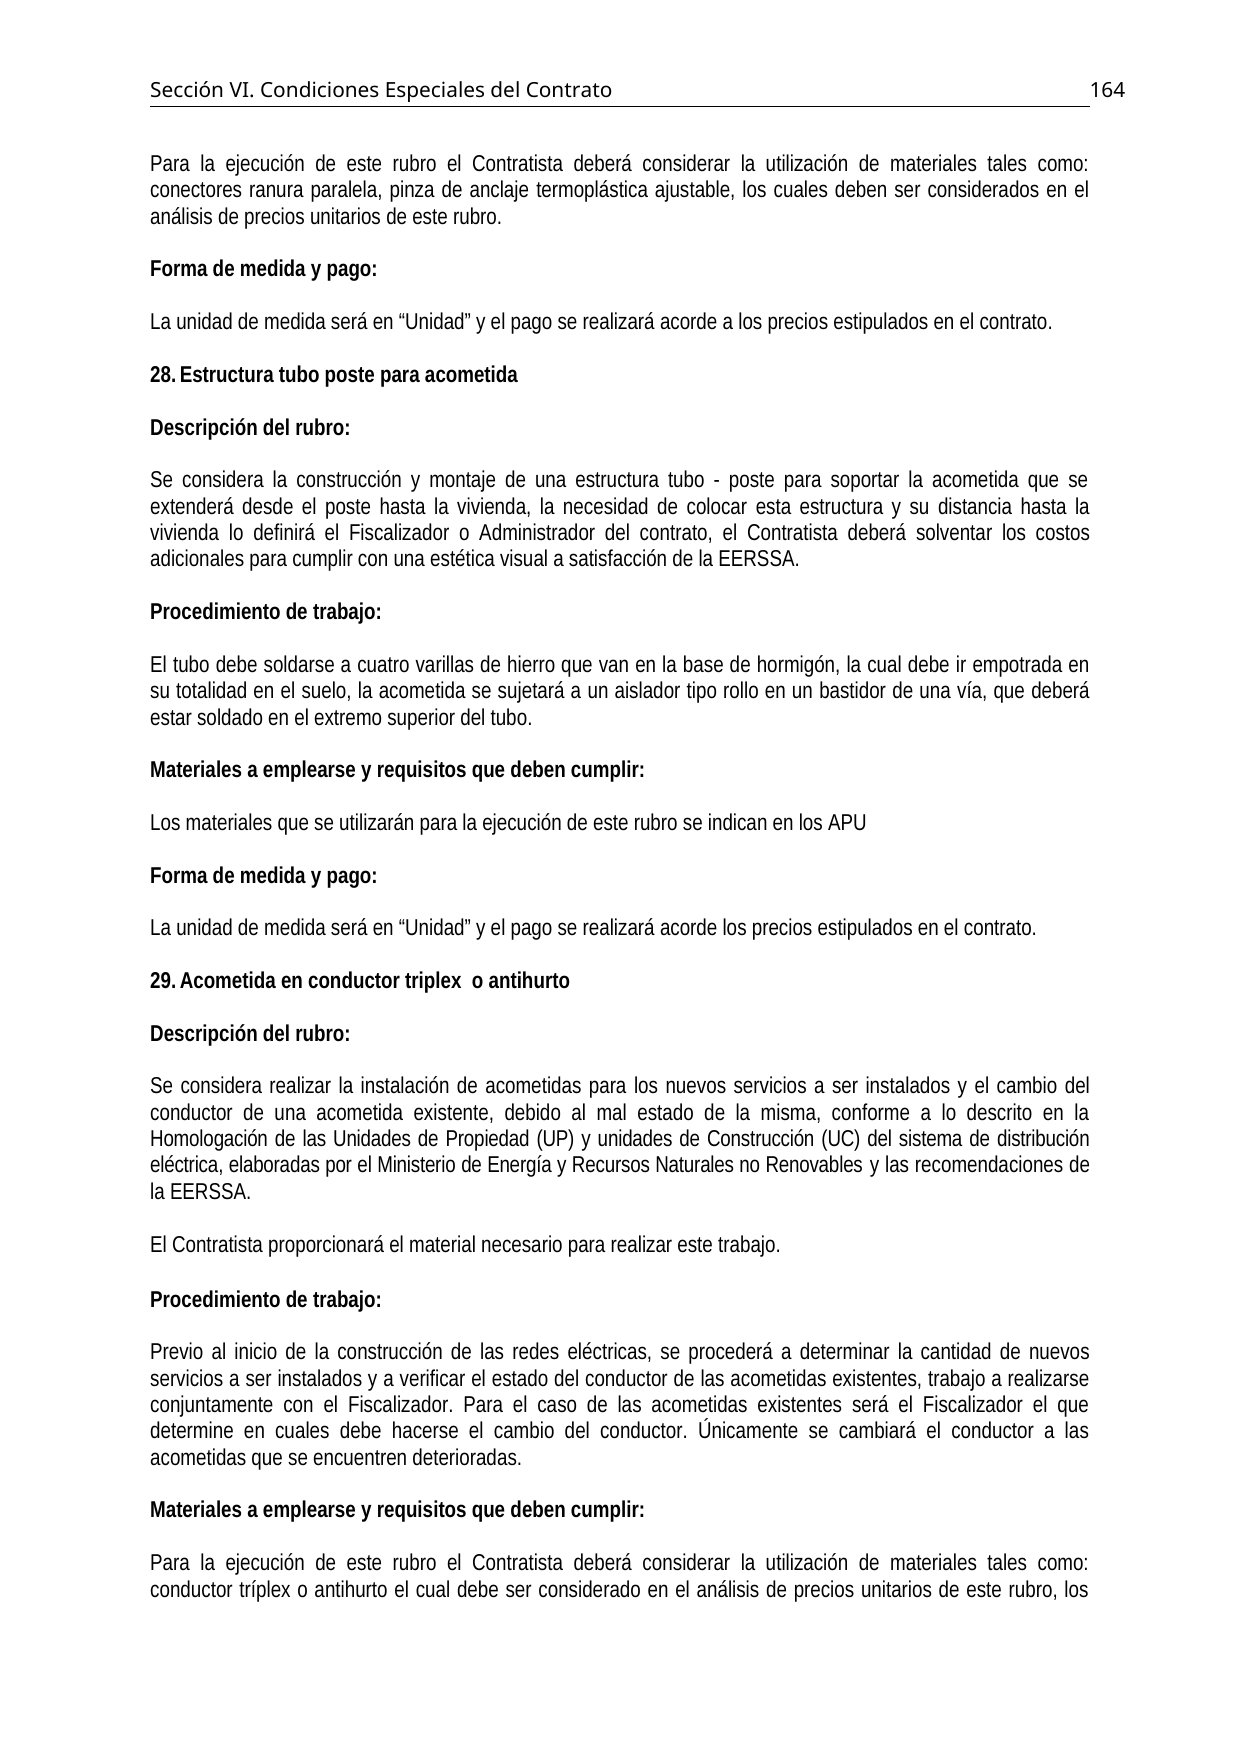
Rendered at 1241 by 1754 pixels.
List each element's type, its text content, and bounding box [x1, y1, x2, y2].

text Materiales a emplearse y requisitos que deben cumplir: [150, 1496, 1090, 1523]
text Los materiales que se utilizarán para la ejecución de este rubro se indican en los APU [150, 809, 1090, 835]
text Se considera realizar la instalación de acometidas para los nuevos servicios a ser instalados y el cambio del conductor de una acometida existente, debido al mal estado de la misma, conforme a lo descrito en la Homologación de las Unidades de Propiedad (UP) y unidades de Construcción (UC) del sistema de distribución eléctrica, elaboradas por el Ministerio de Energía y Recursos Naturales no Renovables y las recomendaciones de la EERSSA. [150, 1072, 1090, 1204]
text Para la ejecución de este rubro el Contratista deberá considerar la utilización de materiales tales como: conectores ranura paralela, pinza de anclaje termoplástica ajustable, los cuales deben ser considerados en el análisis de precios unitarios de este rubro. [150, 150, 1090, 229]
list Estructura tubo poste para acometida [150, 361, 1090, 387]
text Se considera la construcción y montaje de una estructura tubo - poste para soportar la acometida que se extenderá desde el poste hasta la vivienda, la necesidad de colocar esta estructura y su distancia hasta la vivienda lo definirá el Fiscalizador o Administrador del contrato, el Contratista deberá solventar los costos adicionales para cumplir con una estética visual a satisfacción de la EERSSA. [150, 466, 1090, 572]
text La unidad de medida será en “Unidad” y el pago se realizará acorde a los precios estipulados en el contrato. [150, 308, 1090, 334]
text Procedimiento de trabajo: [150, 1286, 1090, 1312]
text Procedimiento de trabajo: [150, 598, 1090, 624]
list Acometida en conductor triplex o antihurto [150, 967, 1090, 993]
text Descripción del rubro: [150, 413, 1090, 440]
text Materiales a emplearse y requisitos que deben cumplir: [150, 756, 1090, 782]
text El Contratista proporcionará el material necesario para realizar este trabajo. [150, 1231, 1090, 1257]
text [150, 1549, 1090, 1602]
text Descripción del rubro: [150, 1020, 1090, 1046]
text El tubo debe soldarse a cuatro varillas de hierro que van en la base de hormigón, la cual debe ir empotrada en su totalidad en el suelo, la acometida se sujetará a un aislador tipo rollo en un bastidor de una vía, que deberá estar soldado en el extremo superior del tubo. [150, 651, 1090, 730]
text Previo al inicio de la construcción de las redes eléctricas, se procederá a determinar la cantidad de nuevos servicios a ser instalados y a verificar el estado del conductor de las acometidas existentes, trabajo a realizarse conjuntamente con el Fiscalizador. Para el caso de las acometidas existentes será el Fiscalizador el que determine en cuales debe hacerse el cambio del conductor. Únicamente se cambiará el conductor a las acometidas que se encuentren deterioradas. [150, 1338, 1090, 1470]
text La unidad de medida será en “Unidad” y el pago se realizará acorde los precios estipulados en el contrato. [150, 914, 1090, 941]
text Forma de medida y pago: [150, 862, 1090, 888]
text Forma de medida y pago: [150, 255, 1090, 282]
